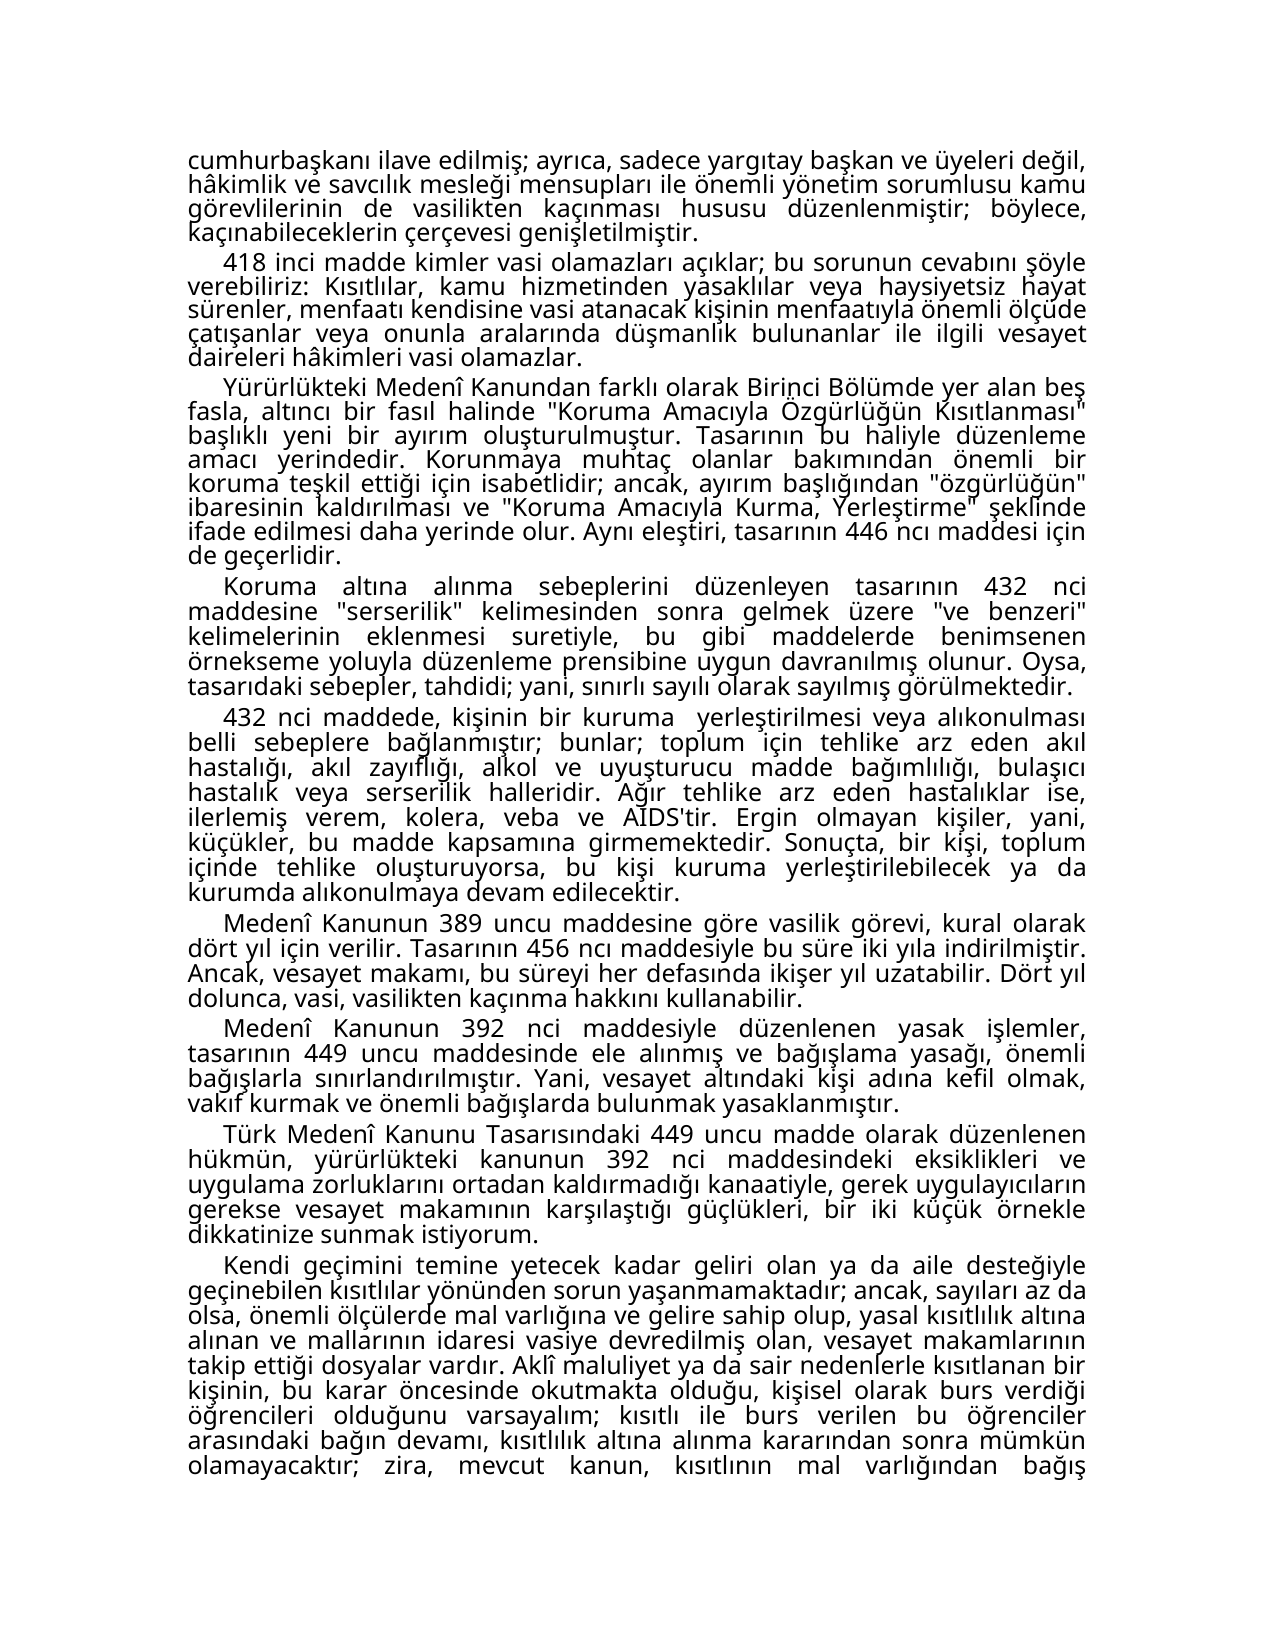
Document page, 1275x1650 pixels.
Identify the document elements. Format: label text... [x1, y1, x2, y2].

text Medenî Kanunun 392 nci maddesiyle düzenlenen yasak işlemler, tasarının 449 uncu maddesinde ele alınmış ve bağışlama yasağı, önemli bağışlarla sınırlandırılmıştır. Yani, vesayet altındaki kişi adına kefil olmak, vakıf kurmak ve önemli bağışlarda bulunmak yasaklanmıştır. [187, 1018, 1087, 1118]
text Yürürlükteki Medenî Kanundan farklı olarak Birinci Bölümde yer alan beş fasla, altıncı bir fasıl halinde "Koruma Amacıyla Özgürlüğün Kısıtlanması" başlıklı yeni bir ayırım oluşturulmuştur. Tasarının bu haliyle düzenleme amacı yerindedir. Korunmaya muhtaç olanlar bakımından önemli bir koruma teşkil ettiği için isabetlidir; ancak, ayırım başlığından "özgürlüğün" ibaresinin kaldırılması ve "Koruma Amacıyla Kurma, Yerleştirme" şeklinde ifade edilmesi daha yerinde olur. Aynı eleştiri, tasarının 446 ncı maddesi için de geçerlidir. [187, 377, 1087, 569]
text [187, 150, 1087, 246]
text Koruma altına alınma sebeplerini düzenleyen tasarının 432 nci maddesine "serserilik" kelimesinden sonra gelmek üzere "ve benzeri" kelimelerinin eklenmesi suretiyle, bu gibi maddelerde benimsenen örnekseme yoluyla düzenleme prensibine uygun davranılmış olunur. Oysa, tasarıdaki sebepler, tahdidi; yani, sınırlı sayılı olarak sayılmış görülmektedir. [187, 575, 1087, 700]
text 432 nci maddede, kişinin bir kuruma yerleştirilmesi veya alıkonulması belli sebeplere bağlanmıştır; bunlar; toplum için tehlike arz eden akıl hastalığı, akıl zayıflığı, alkol ve uyuşturucu madde bağımlılığı, bulaşıcı hastalık veya serserilik halleridir. Ağır tehlike arz eden hastalıklar ise, ilerlemiş verem, kolera, veba ve AIDS'tir. Ergin olmayan kişiler, yani, küçükler, bu madde kapsamına girmemektedir. Sonuçta, bir kişi, toplum içinde tehlike oluşturuyorsa, bu kişi kuruma yerleştirilebilecek ya da kurumda alıkonulmaya devam edilecektir. [187, 706, 1087, 906]
text Medenî Kanunun 389 uncu maddesine göre vasilik görevi, kural olarak dört yıl için verilir. Tasarının 456 ncı maddesiyle bu süre iki yıla indirilmiştir. Ancak, vesayet makamı, bu süreyi her defasında ikişer yıl uzatabilir. Dört yıl dolunca, vasi, vasilikten kaçınma hakkını kullanabilir. [187, 912, 1087, 1012]
text 418 inci madde kimler vasi olamazları açıklar; bu sorunun cevabını şöyle verebiliriz: Kısıtlılar, kamu hizmetinden yasaklılar veya haysiyetsiz hayat sürenler, menfaatı kendisine vasi atanacak kişinin menfaatıyla önemli ölçüde çatışanlar veya onunla aralarında düşmanlık bulunanlar ile ilgili vesayet daireleri hâkimleri vasi olamazlar. [187, 252, 1087, 372]
text Türk Medenî Kanunu Tasarısındaki 449 uncu madde olarak düzenlenen hükmün, yürürlükteki kanunun 392 nci maddesindeki eksiklikleri ve uygulama zorluklarını ortadan kaldırmadığı kanaatiyle, gerek uygulayıcıların gerekse vesayet makamının karşılaştığı güçlükleri, bir iki küçük örnekle dikkatinize sunmak istiyorum. [187, 1124, 1087, 1249]
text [187, 1255, 1087, 1480]
